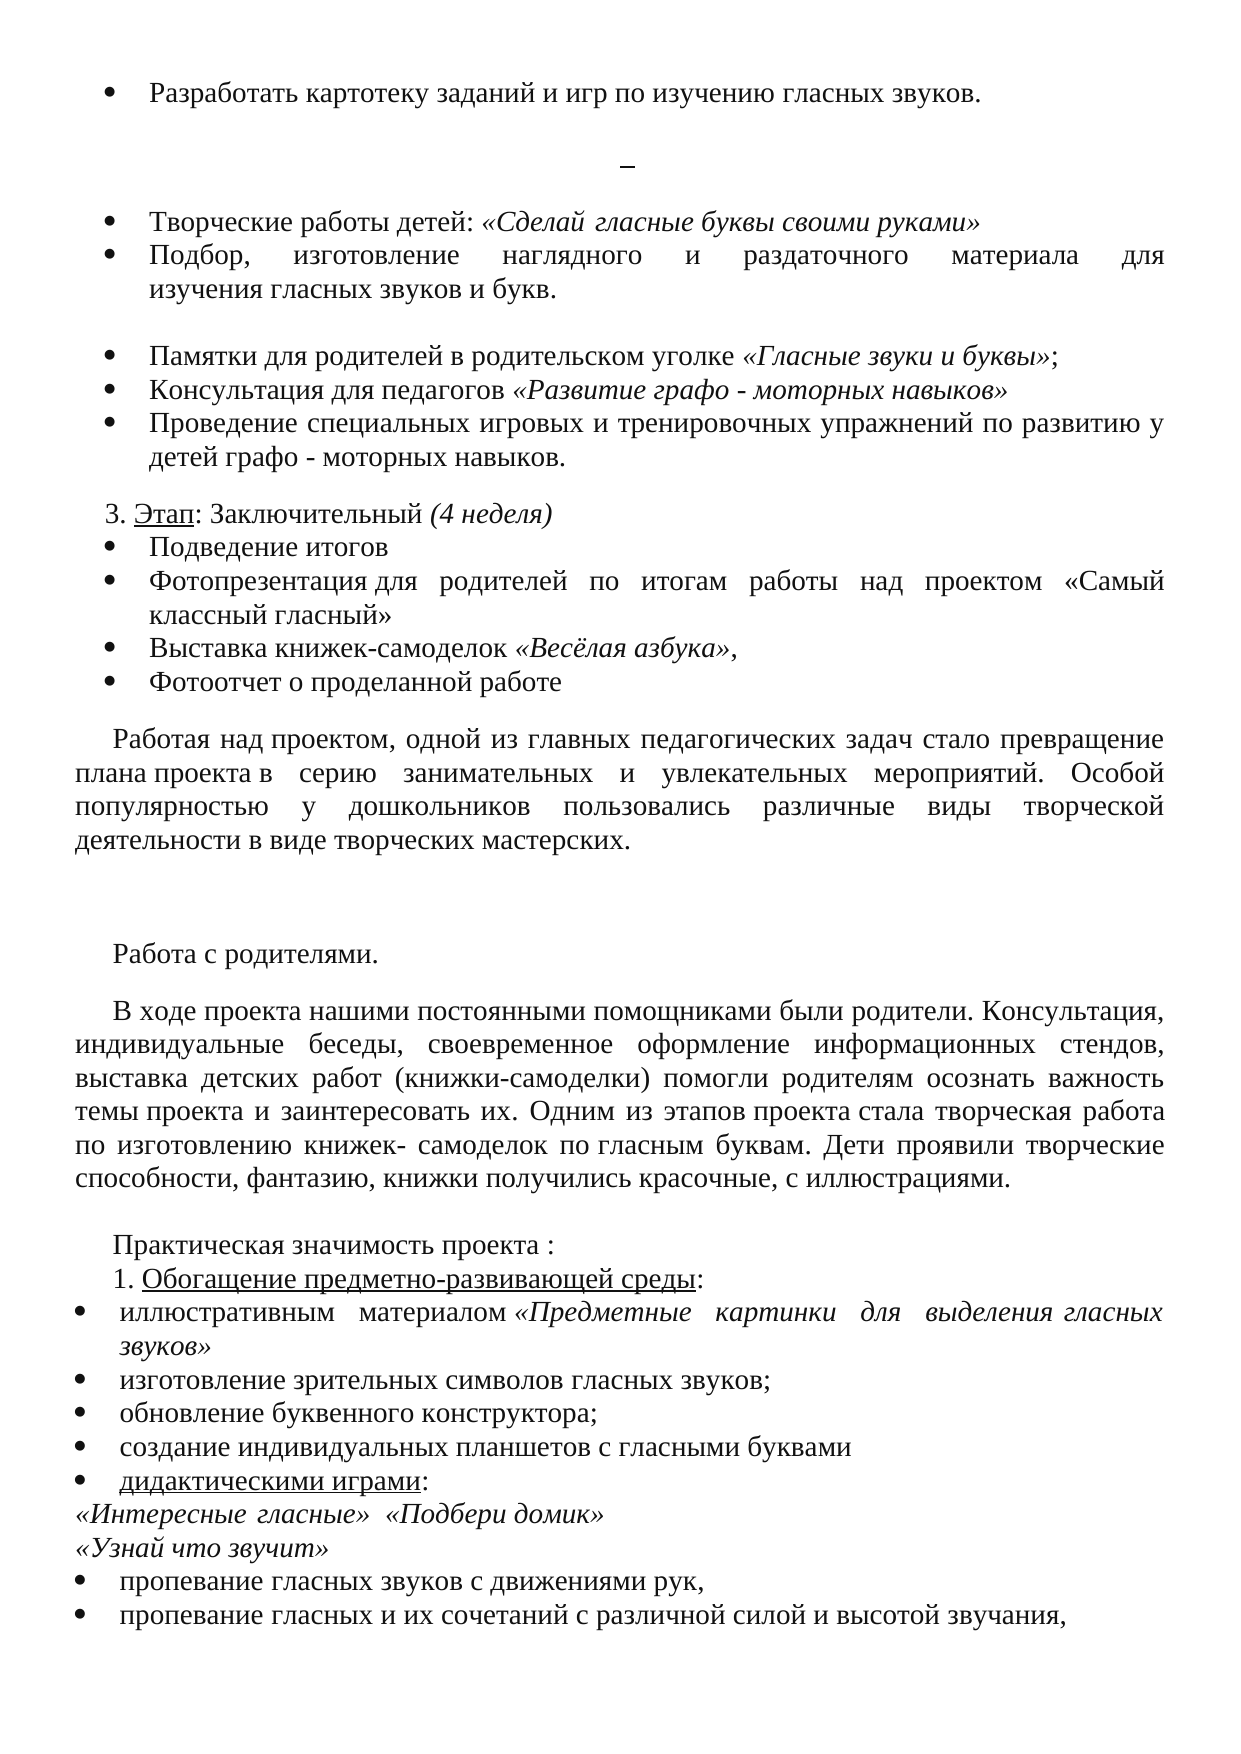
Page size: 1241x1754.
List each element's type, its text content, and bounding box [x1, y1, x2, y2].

list Консультация для педагогов «Развитие графо - моторных навыков» [104, 372, 1165, 405]
list изготовление зрительных символов гласных звуков; [75, 1362, 1165, 1395]
list создание индивидуальных планшетов с гласными буквами [75, 1429, 1165, 1463]
text 3. Этап: Заключительный (4 неделя) [104, 496, 1165, 529]
list иллюстративным материалом «Предметные картинки для выделения гласных звуков» [75, 1294, 1165, 1362]
text Практическая значимость проекта : [75, 1227, 1165, 1261]
list Подведение итогов [104, 529, 1165, 563]
text В ходе проекта нашими постоянными помощниками были родители. Консультация, индивидуальные беседы, своевременное оформление информационных стендов, выставка детских работ (книжки-самоделки) помогли родителям осознать важность темы проекта и заинтересовать их. Одним из этапов проекта стала творческая работа по изготовлению книжек- самоделок по гласным буквам. Дети проявили творческие способности, фантазию, книжки получились красочные, с иллюстрациями. [75, 993, 1165, 1194]
list «Интересные гласные» «Подбери домик» [75, 1496, 1165, 1530]
list «Узнай что звучит» [75, 1530, 1165, 1563]
list пропевание гласных звуков с движениями рук, [75, 1563, 1165, 1597]
list Творческие работы детей: «Сделай гласные буквы своими руками» [104, 204, 1165, 237]
list Фотопрезентация для родителей по итогам работы над проектом «Самый классный гласный» [104, 563, 1165, 630]
list пропевание гласных и их сочетаний с различной силой и высотой звучания, [75, 1597, 1165, 1631]
list Проведение специальных игровых и тренировочных упражнений по развитию у детей графо - моторных навыков. [104, 405, 1165, 473]
list Разработать картотеку заданий и игр по изучению гласных звуков. [104, 75, 1165, 109]
list Выставка книжек-самоделок «Весёлая азбука», [104, 630, 1165, 664]
list обновление буквенного конструктора; [75, 1395, 1165, 1429]
text 1. Обогащение предметно-развивающей среды: [75, 1261, 1165, 1294]
text Работая над проектом, одной из главных педагогических задач стало превращение плана проекта в серию занимательных и увлекательных мероприятий. Особой популярностью у дошкольников пользовались различные виды творческой деятельности в виде творческих мастерских. [75, 721, 1165, 855]
text Работа с родителями. [75, 936, 1165, 969]
list Памятки для родителей в родительском уголке «Гласные звуки и буквы»; [104, 338, 1165, 372]
list Фотоотчет о проделанной работе [104, 664, 1165, 698]
list Подбор, изготовление наглядного и раздаточного материала для изучения гласных звуков и букв. [104, 237, 1165, 304]
list дидактическими играми: [75, 1463, 1165, 1496]
